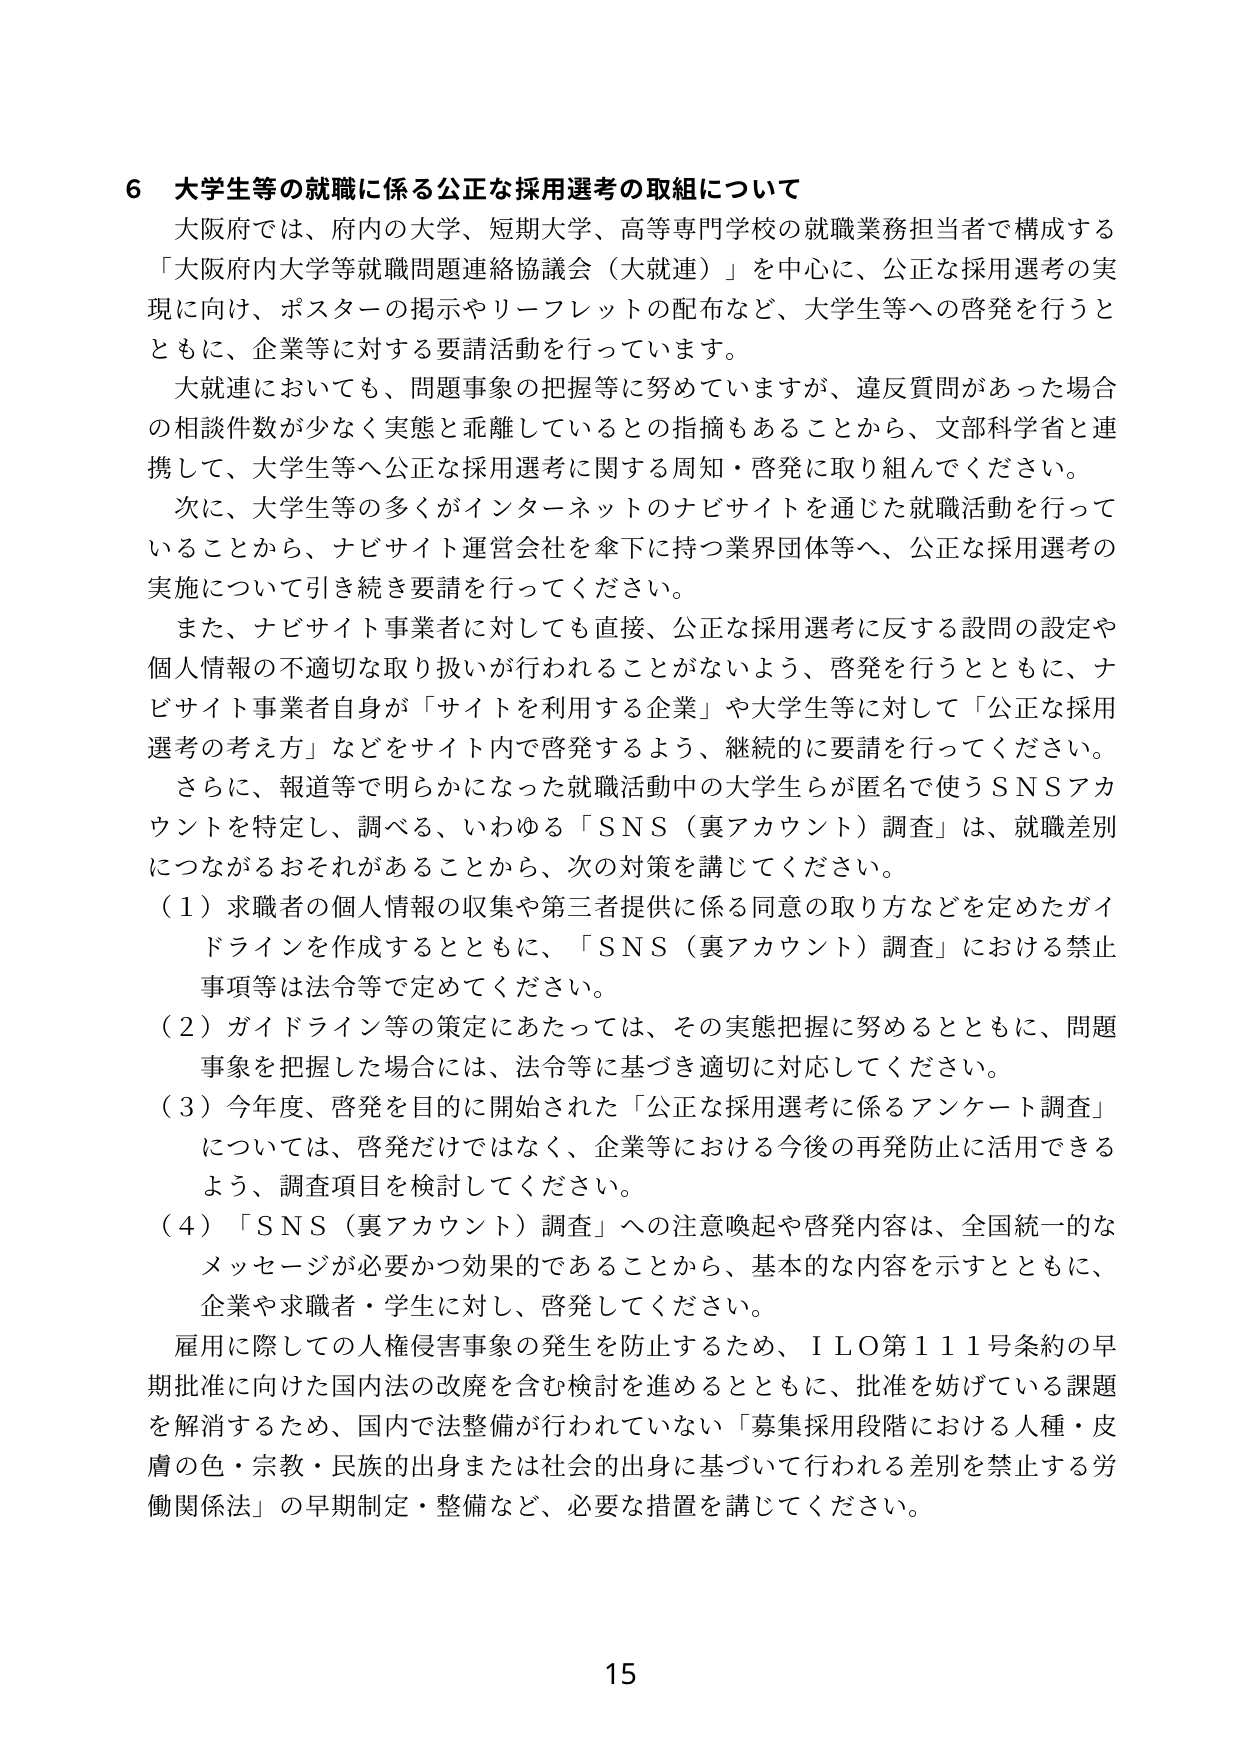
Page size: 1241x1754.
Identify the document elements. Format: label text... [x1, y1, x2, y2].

text 次に、大学生等の多くがインターネットのナビサイトを通じた就職活動を行っていることから、ナビサイト運営会社を傘下に持つ業界団体等へ、公正な採用選考の実施について引き続き要請を行ってください。 [148, 487, 1119, 607]
text ６ 大学生等の就職に係る公正な採用選考の取組について [121, 168, 1119, 208]
text 大阪府では、府内の大学、短期大学、高等専門学校の就職業務担当者で構成する「大阪府内大学等就職問題連絡協議会（大就連）」を中心に、公正な採用選考の実現に向け、ポスターの掲示やリーフレットの配布など、大学生等への啓発を行うとともに、企業等に対する要請活動を行っています。 [148, 208, 1119, 367]
text 雇用に際しての人権侵害事象の発生を防止するため、ＩＬＯ第１１１号条約の早期批准に向けた国内法の改廃を含む検討を進めるとともに、批准を妨げている課題を解消するため、国内で法整備が行われていない「募集採用段階における人種・皮膚の色・宗教・民族的出身または社会的出身に基づいて行われる差別を禁止する労働関係法」の早期制定・整備など、必要な措置を講じてください。 [148, 1325, 1119, 1524]
text 大就連においても、問題事象の把握等に努めていますが、違反質問があった場合の相談件数が少なく実態と乖離しているとの指摘もあることから、文部科学省と連携して、大学生等へ公正な採用選考に関する周知・啓発に取り組んでください。 [148, 367, 1119, 487]
text （４）「ＳＮＳ（裏アカウント）調査」への注意喚起や啓発内容は、全国統一的なメッセージが必要かつ効果的であることから、基本的な内容を示すとともに、企業や求職者・学生に対し、啓発してください。 [148, 1205, 1119, 1325]
text さらに、報道等で明らかになった就職活動中の大学生らが匿名で使うＳＮＳアカウントを特定し、調べる、いわゆる「ＳＮＳ（裏アカウント）調査」は、就職差別につながるおそれがあることから、次の対策を講じてください。 [148, 766, 1119, 886]
text （１）求職者の個人情報の収集や第三者提供に係る同意の取り方などを定めたガイドラインを作成するとともに、「ＳＮＳ（裏アカウント）調査」における禁止事項等は法令等で定めてください。 [148, 886, 1119, 1006]
text （３）今年度、啓発を目的に開始された「公正な採用選考に係るアンケート調査」については、啓発だけではなく、企業等における今後の再発防止に活用できるよう、調査項目を検討してください。 [148, 1085, 1119, 1205]
text また、ナビサイト事業者に対しても直接、公正な採用選考に反する設問の設定や個人情報の不適切な取り扱いが行われることがないよう、啓発を行うとともに、ナビサイト事業者自身が「サイトを利用する企業」や大学生等に対して「公正な採用選考の考え方」などをサイト内で啓発するよう、継続的に要請を行ってください。 [148, 607, 1119, 766]
text （２）ガイドライン等の策定にあたっては、その実態把握に努めるとともに、問題事象を把握した場合には、法令等に基づき適切に対応してください。 [148, 1006, 1119, 1085]
